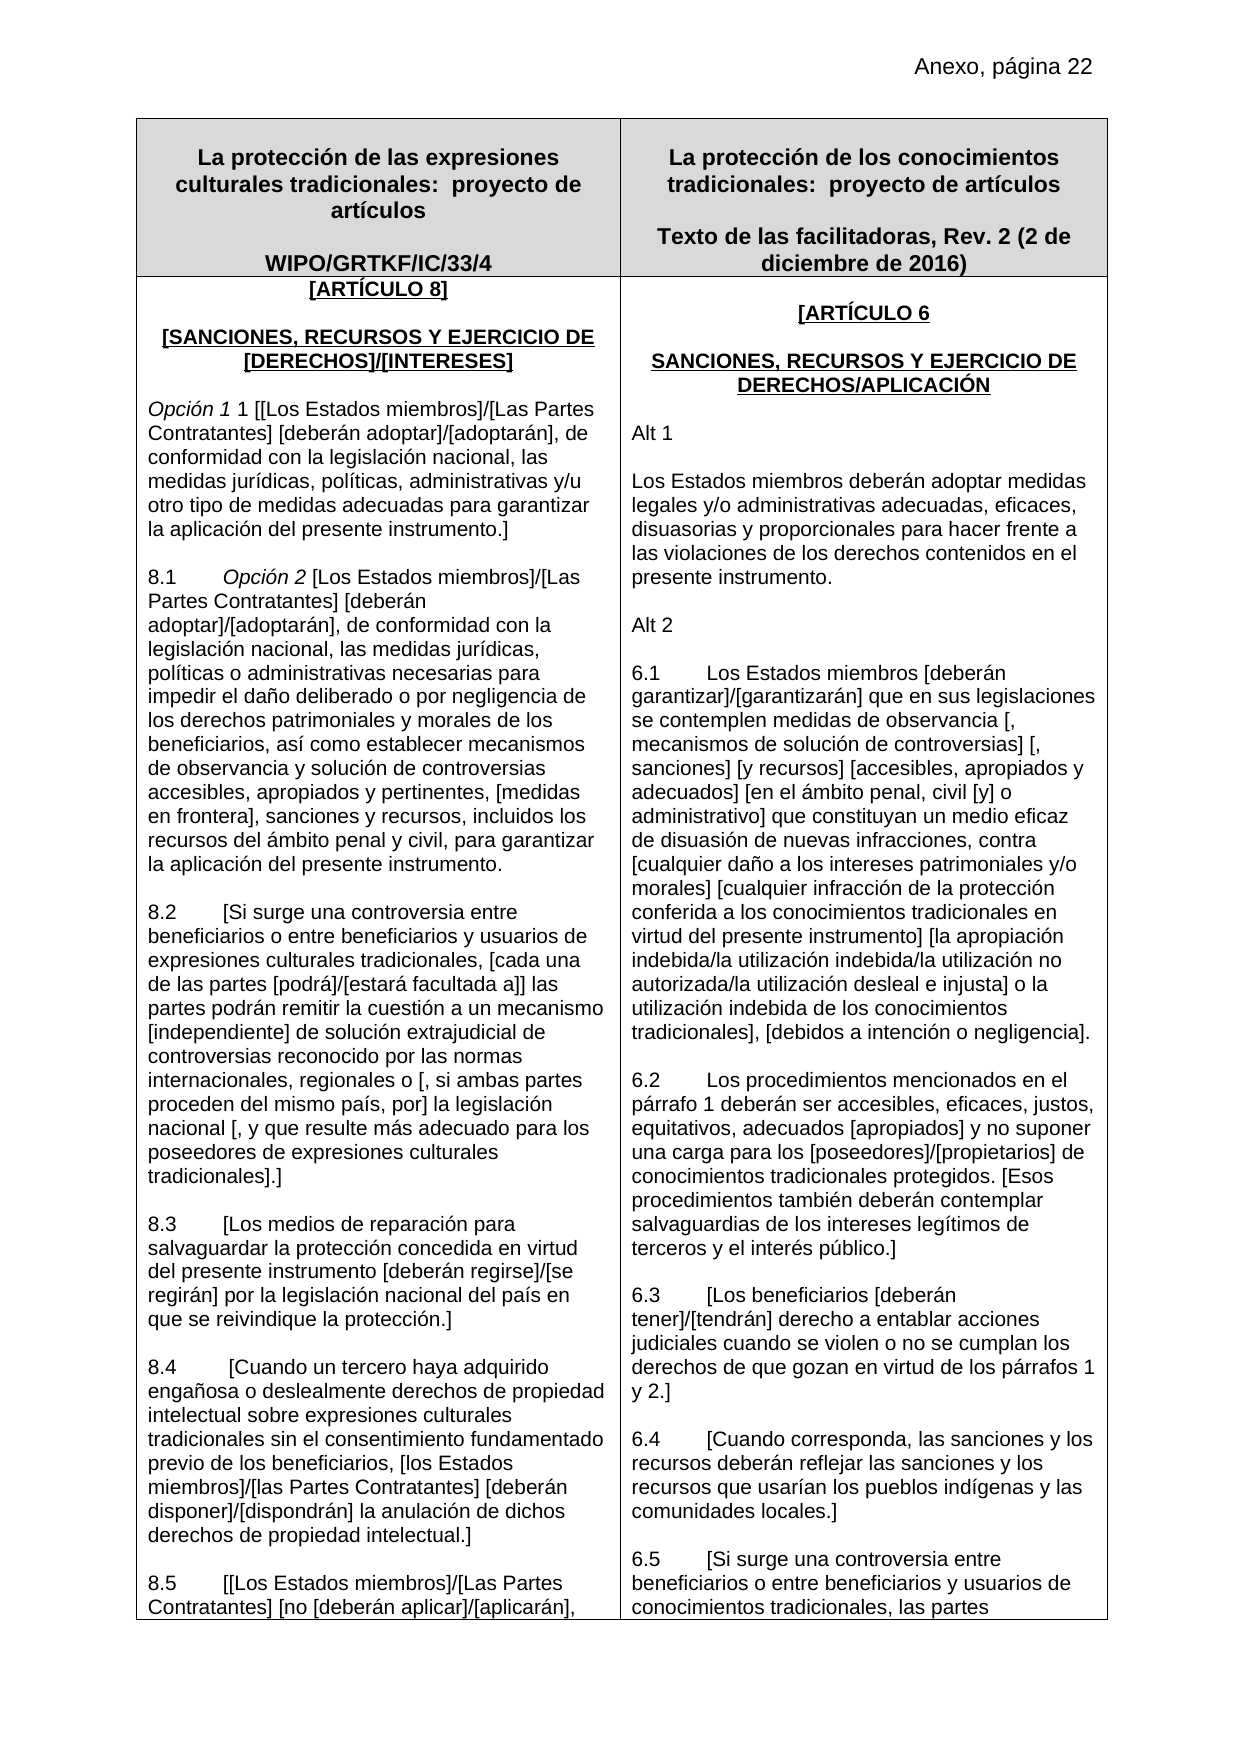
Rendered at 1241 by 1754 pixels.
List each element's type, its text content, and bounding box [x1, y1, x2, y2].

table_header La protección de las expresiones culturales tradicionales: proyecto de artículos WIPO/GRTKF/IC/33/4 [137, 119, 620, 276]
table_header La protección de los conocimientos tradicionales: proyecto de artículos Texto de las facilitadoras, Rev. 2 (2 de diciembre de 2016) [621, 119, 1107, 276]
